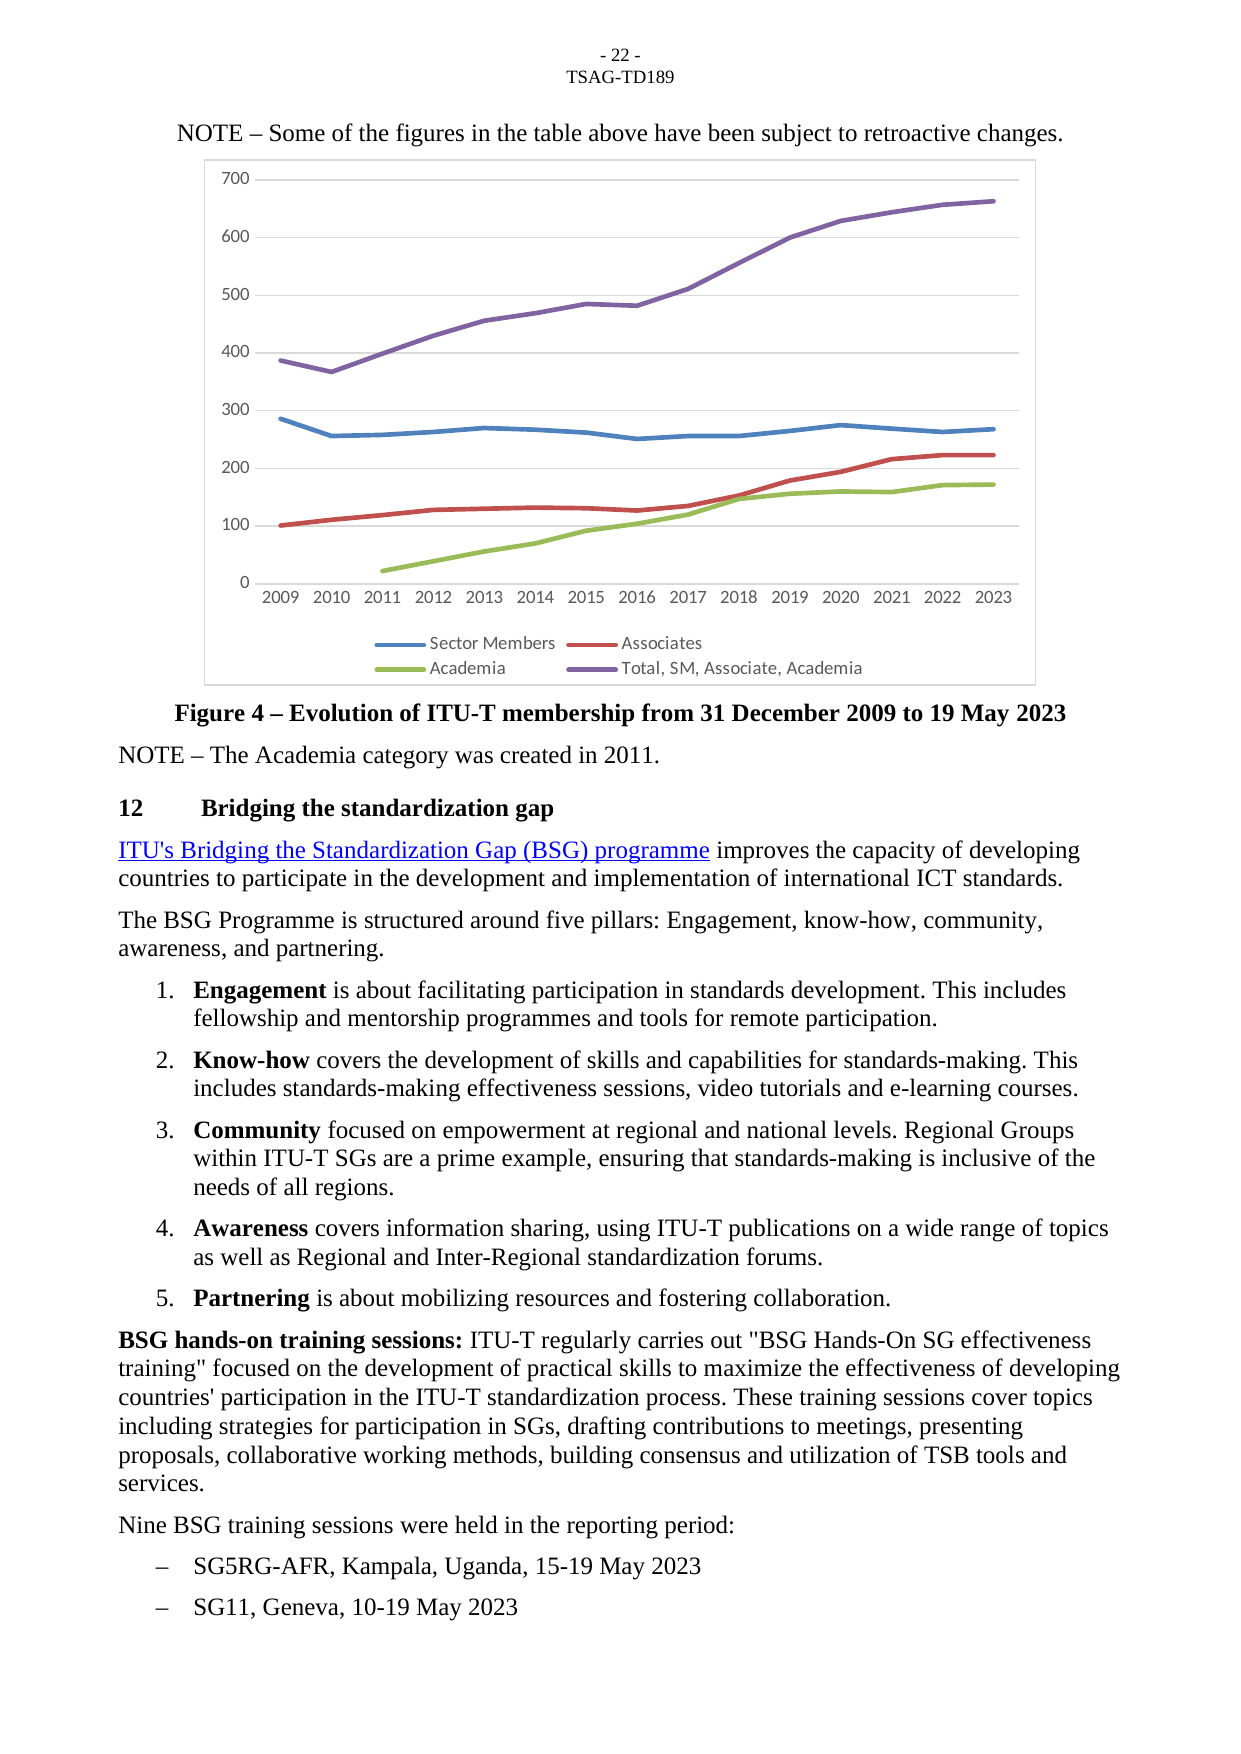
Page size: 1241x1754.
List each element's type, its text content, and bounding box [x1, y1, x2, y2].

list SG5RG-AFR, Kampala, Uganda, 15-19 May 2023 [156, 1551, 1122, 1580]
text NOTE – Some of the figures in the table above have been subject to retroactive changes. [118, 118, 1122, 147]
text Figure 4 – Evolution of ITU-T membership from 31 December 2009 to 19 May 2023 [118, 698, 1122, 727]
list Partnering is about mobilizing resources and fostering collaboration. [156, 1283, 1122, 1312]
text Nine BSG training sessions were held in the reporting period: [118, 1510, 1122, 1538]
text The BSG Programme is structured around five pillars: Engagement, know-how, community, awareness, and partnering. [118, 905, 1122, 962]
list Awareness covers information sharing, using ITU-T publications on a wide range of topics as well as Regional and Inter-Regional standardization forums. [156, 1213, 1122, 1271]
subtitle 12 Bridging the standardization gap [118, 793, 1122, 822]
text ITU's Bridging the Standardization Gap (BSG) programme improves the capacity of developing countries to participate in the development and implementation of international ICT standards. [118, 835, 1122, 892]
list SG11, Geneva, 10-19 May 2023 [156, 1592, 1122, 1621]
list Community focused on empowerment at regional and national levels. Regional Groups within ITU-T SGs are a prime example, ensuring that standards-making is inclusive of the needs of all regions. [156, 1115, 1122, 1201]
list Know-how covers the development of skills and capabilities for standards-making. This includes standards-making effectiveness sessions, video tutorials and e-learning courses. [156, 1045, 1122, 1102]
text NOTE – The Academia category was created in 2011. [118, 740, 1122, 768]
text BSG hands-on training sessions: ITU-T regularly carries out "BSG Hands-On SG effectiveness training" focused on the development of practical skills to maximize the effectiveness of developing countries' participation in the ITU-T standardization process. These training sessions cover topics including strategies for participation in SGs, drafting contributions to meetings, presenting proposals, collaborative working methods, building consensus and utilization of TSB tools and services. [118, 1325, 1122, 1497]
list Engagement is about facilitating participation in standards development. This includes fellowship and mentorship programmes and tools for remote participation. [156, 975, 1122, 1032]
